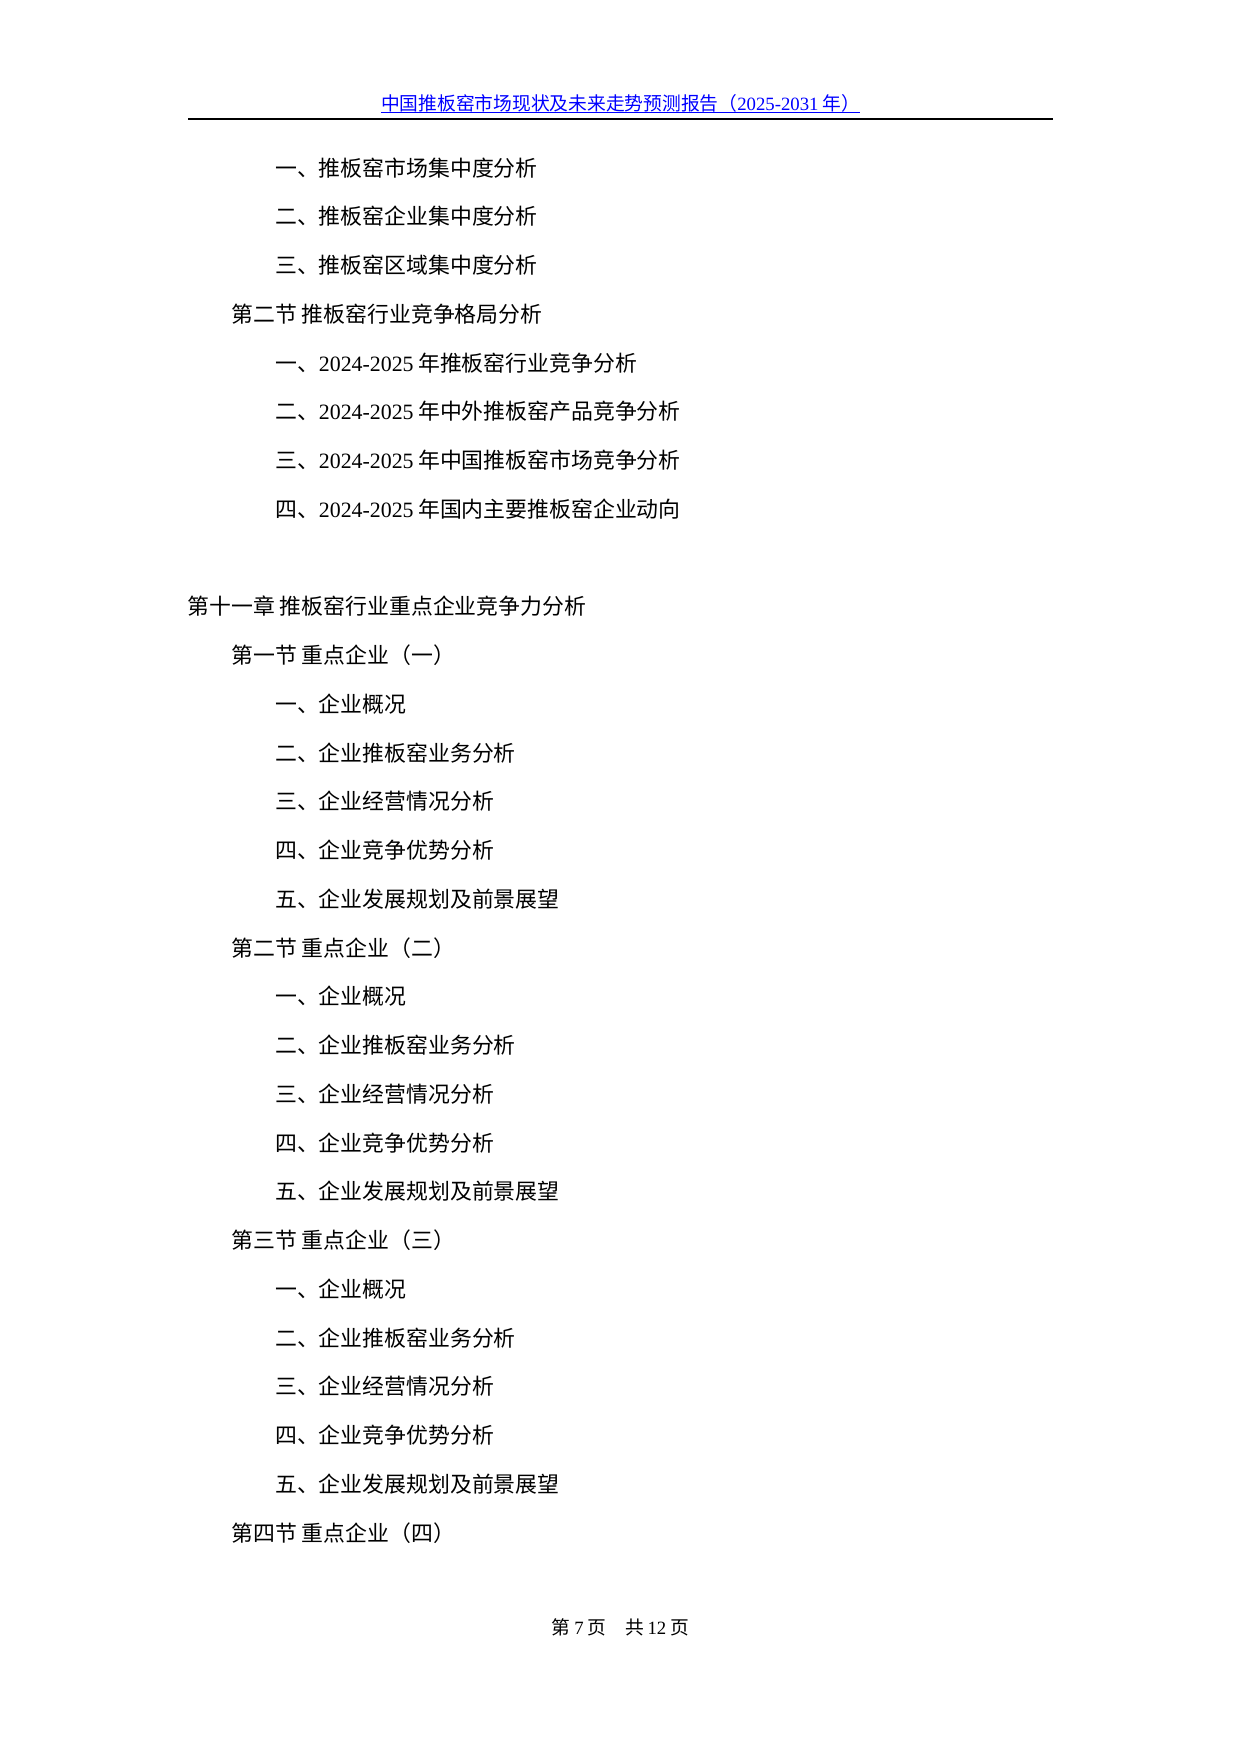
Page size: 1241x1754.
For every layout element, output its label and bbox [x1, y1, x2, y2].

text [187, 150, 1053, 1548]
